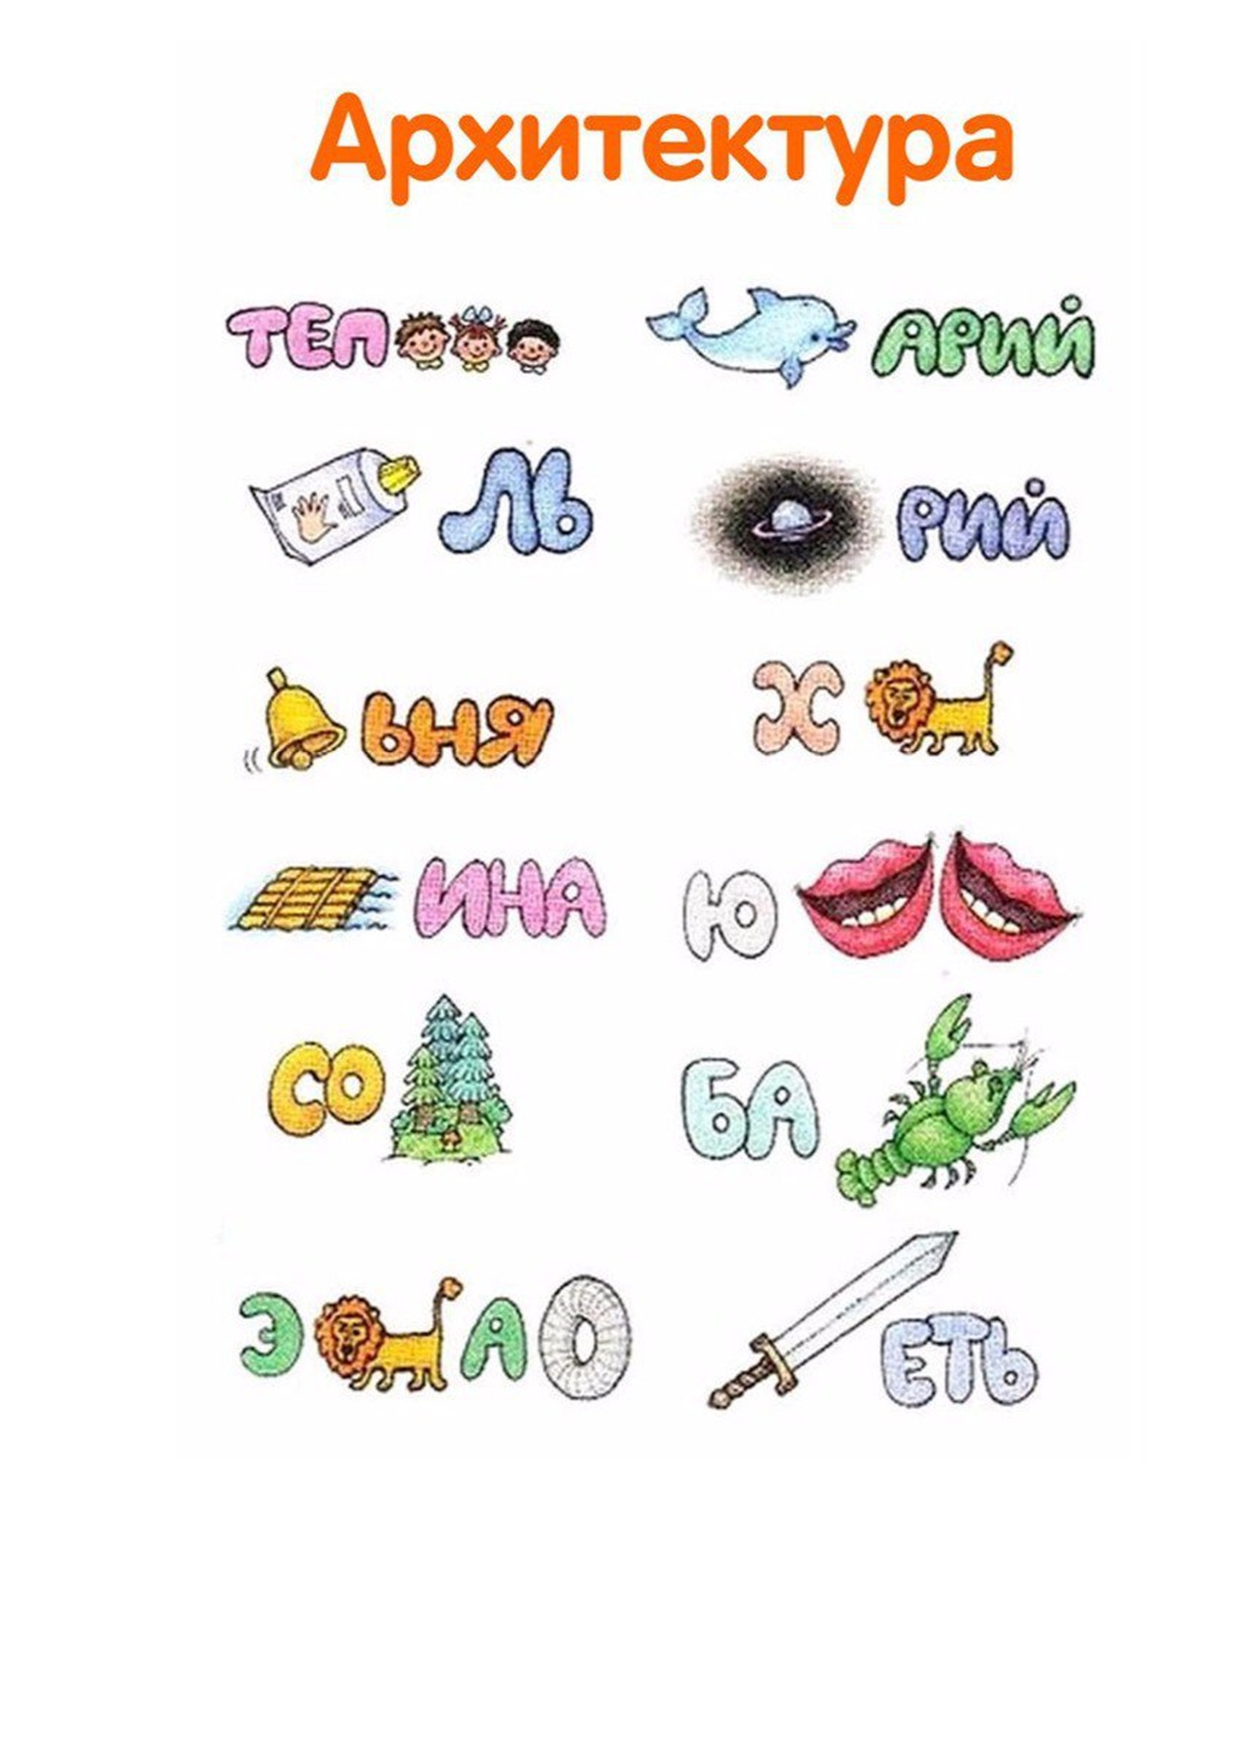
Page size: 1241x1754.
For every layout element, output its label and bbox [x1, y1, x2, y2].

picture [175, 41, 1149, 1463]
